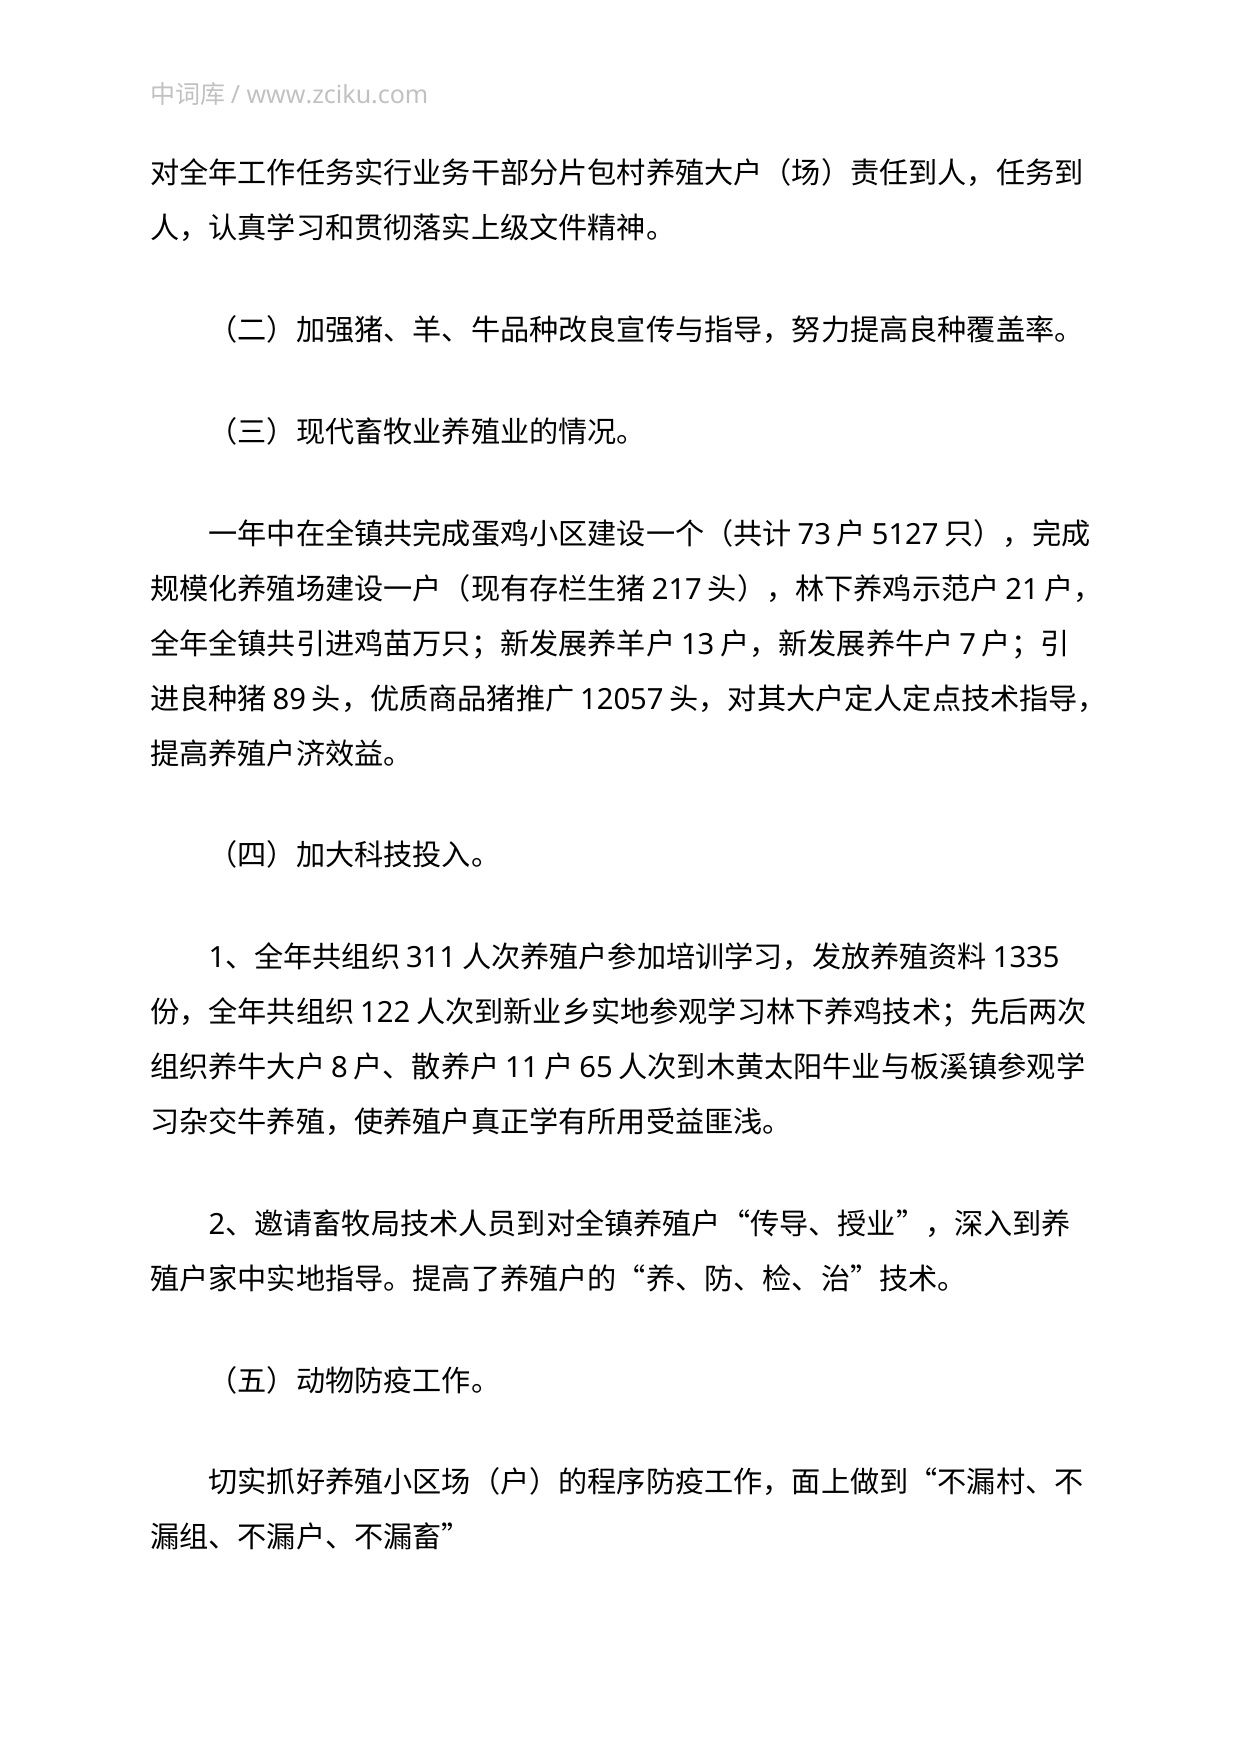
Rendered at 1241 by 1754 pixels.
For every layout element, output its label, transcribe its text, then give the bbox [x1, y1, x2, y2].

text （五）动物防疫工作。 [150, 1357, 1090, 1399]
text 2、邀请畜牧局技术人员到对全镇养殖户“传导、授业”，深入到养殖户家中实地指导。提高了养殖户的“养、防、检、治”技术。 [150, 1201, 1090, 1298]
text 一年中在全镇共完成蛋鸡小区建设一个（共计73户5127只），完成规模化养殖场建设一户（现有存栏生猪217头），林下养鸡示范户21户，全年全镇共引进鸡苗万只；新发展养羊户13户，新发展养牛户7户；引进良种猪89头，优质商品猪推广12057头，对其大户定人定点技术指导，提高养殖户济效益。 [150, 510, 1090, 772]
text （四）加大科技投入。 [150, 832, 1090, 874]
text 1、全年共组织311人次养殖户参加培训学习，发放养殖资料1335份，全年共组织122人次到新业乡实地参观学习林下养鸡技术；先后两次组织养牛大户8户、散养户11户65人次到木黄太阳牛业与板溪镇参观学习杂交牛养殖，使养殖户真正学有所用受益匪浅。 [150, 934, 1090, 1141]
text （二）加强猪、羊、牛品种改良宣传与指导，努力提高良种覆盖率。 [150, 307, 1090, 349]
text （三）现代畜牧业养殖业的情况。 [150, 408, 1090, 451]
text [150, 150, 1090, 247]
text 切实抓好养殖小区场（户）的程序防疫工作，面上做到“不漏村、不漏组、不漏户、不漏畜” [150, 1459, 1090, 1556]
